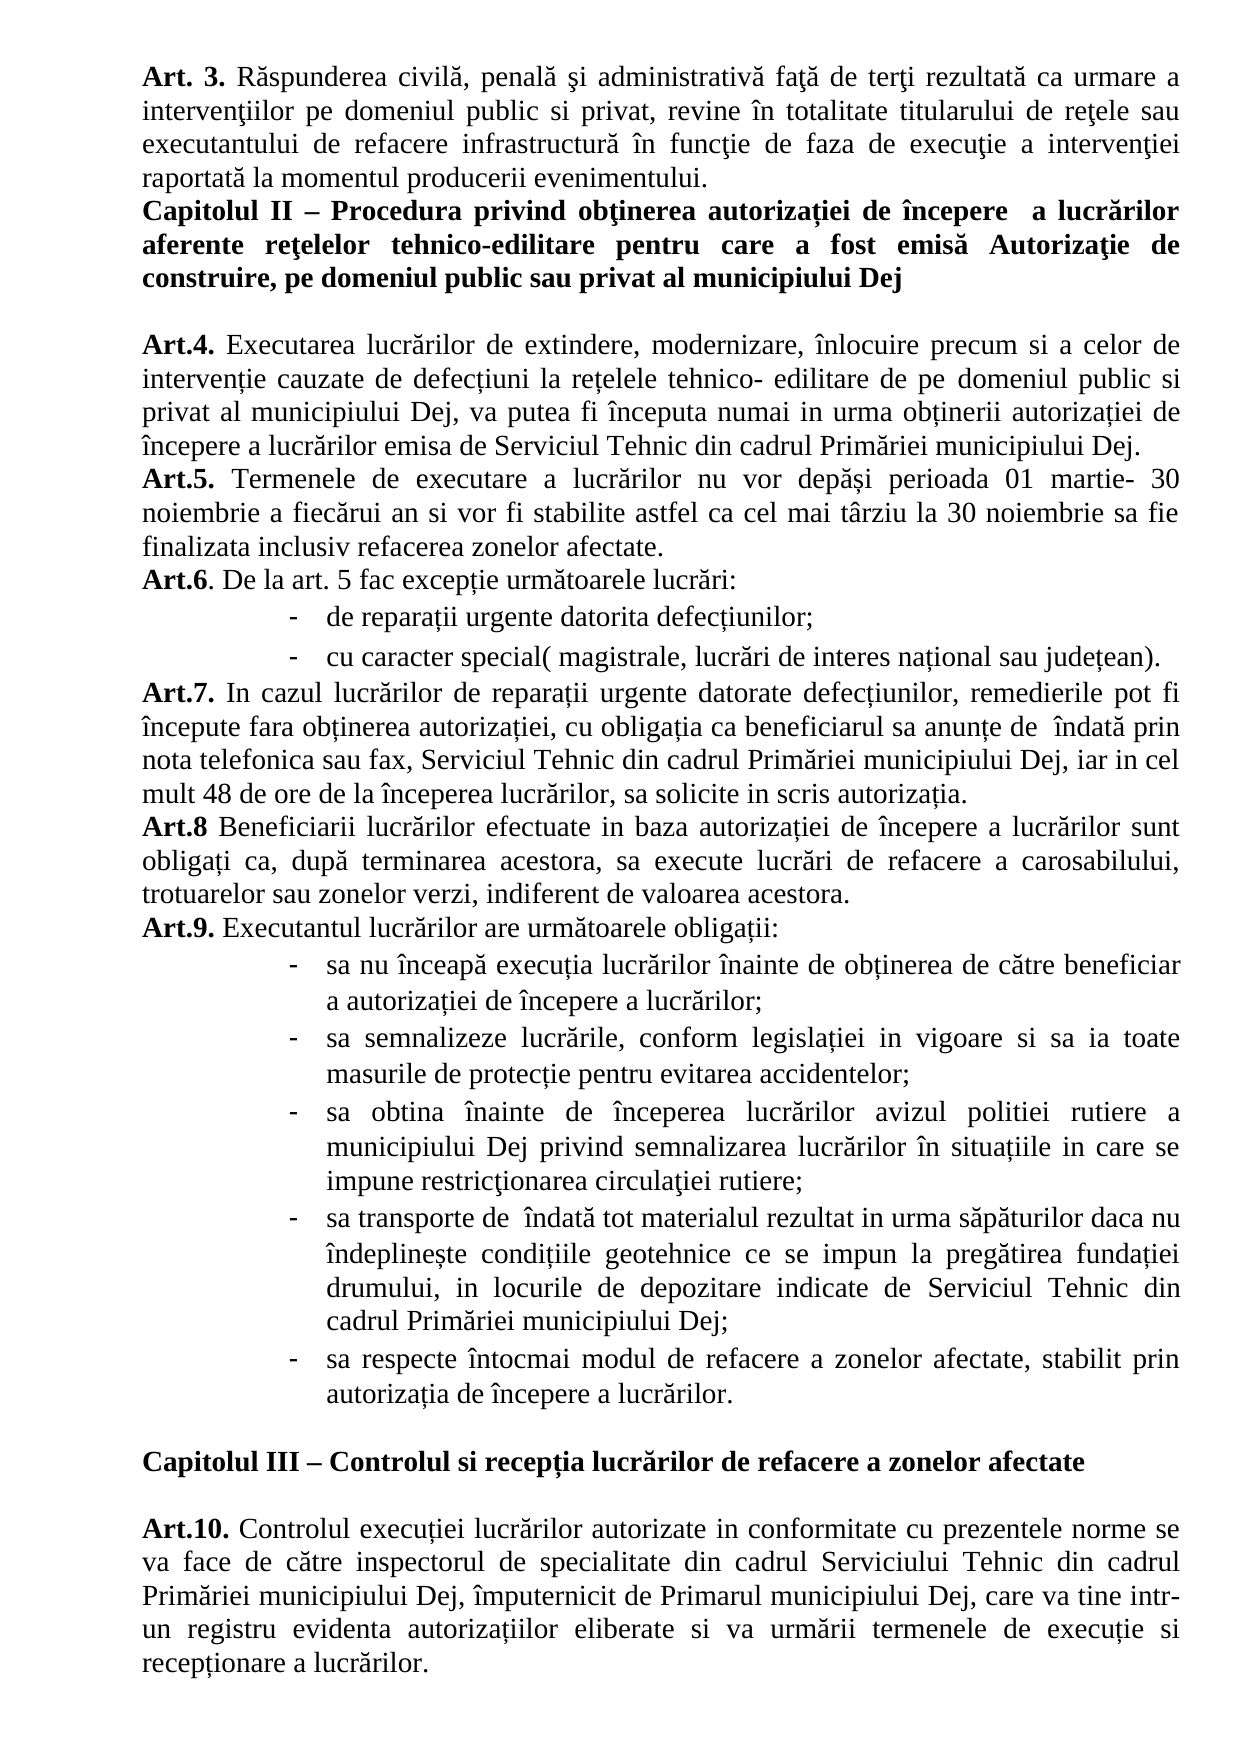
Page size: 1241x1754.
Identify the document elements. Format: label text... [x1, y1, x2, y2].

text Art.4. Executarea lucrărilor de extindere, modernizare, înlocuire precum si a celor de intervenție cauzate de defecțiuni la rețelele tehnico- edilitare de pe domeniul public si privat al municipiului Dej, va putea fi începuta numai in urma obținerii autorizației de începere a lucrărilor emisa de Serviciul Tehnic din cadrul Primăriei municipiului Dej. [142, 327, 1181, 462]
list sa respecte întocmai modul de refacere a zonelor afectate, stabilit prin autorizația de începere a lucrărilor. [289, 1337, 1181, 1410]
text Capitolul III – Controlul si recepția lucrărilor de refacere a zonelor afectate [142, 1444, 1181, 1477]
list de reparații urgente datorita defecțiunilor; [289, 596, 1181, 635]
text Art.7. In cazul lucrărilor de reparații urgente datorate defecțiunilor, remedierile pot fi începute fara obținerea autorizației, cu obligația ca beneficiarul sa anunțe de îndată prin nota telefonica sau fax, Serviciul Tehnic din cadrul Primăriei municipiului Dej, iar in cel mult 48 de ore de la începerea lucrărilor, sa solicite in scris autorizația. [142, 675, 1181, 809]
text Art.6. De la art. 5 fac excepție următoarele lucrări: [142, 562, 1181, 596]
list sa semnalizeze lucrările, conform legislației in vigoare si sa ia toate masurile de protecție pentru evitarea accidentelor; [289, 1017, 1181, 1090]
text Art.8 Beneficiarii lucrărilor efectuate in baza autorizației de începere a lucrărilor sunt obligați ca, după terminarea acestora, sa execute lucrări de refacere a carosabilului, trotuarelor sau zonelor verzi, indiferent de valoarea acestora. [142, 809, 1181, 910]
list sa obtina înainte de începerea lucrărilor avizul politiei rutiere a municipiului Dej privind semnalizarea lucrărilor în situațiile in care se impune restricţionarea circulaţiei rutiere; [289, 1090, 1181, 1197]
text Art.10. Controlul execuției lucrărilor autorizate in conformitate cu prezentele norme se va face de către inspectorul de specialitate din cadrul Serviciului Tehnic din cadrul Primăriei municipiului Dej, împuternicit de Primarul municipiului Dej, care va tine intr-un registru evidenta autorizațiilor eliberate si va urmării termenele de execuție si recepționare a lucrărilor. [142, 1511, 1181, 1678]
list sa nu înceapă execuția lucrărilor înainte de obținerea de către beneficiar a autorizației de începere a lucrărilor; [289, 943, 1181, 1017]
text Capitolul II – Procedura privind obţinerea autorizației de începere a lucrărilor aferente reţelelor tehnico-edilitare pentru care a fost emisă Autorizaţie de construire, pe domeniul public sau privat al municipiului Dej [142, 193, 1181, 294]
list cu caracter special( magistrale, lucrări de interes național sau județean). [289, 635, 1181, 675]
list sa transporte de îndată tot materialul rezultat in urma săpăturilor daca nu îndeplinește condițiile geotehnice ce se impun la pregătirea fundației drumului, in locurile de depozitare indicate de Serviciul Tehnic din cadrul Primăriei municipiului Dej; [289, 1197, 1181, 1337]
text Art.5. Termenele de executare a lucrărilor nu vor depăși perioada 01 martie- 30 noiembrie a fiecărui an si vor fi stabilite astfel ca cel mai târziu la 30 noiembrie sa fie finalizata inclusiv refacerea zonelor afectate. [142, 462, 1181, 562]
text Art. 3. Răspunderea civilă, penală şi administrativă faţă de terţi rezultată ca urmare a intervenţiilor pe domeniul public si privat, revine în totalitate titularului de reţele sau executantului de refacere infrastructură în funcţie de faza de execuţie a intervenţiei raportată la momentul producerii evenimentului. [142, 59, 1181, 193]
text Art.9. Executantul lucrărilor are următoarele obligații: [142, 910, 1181, 943]
